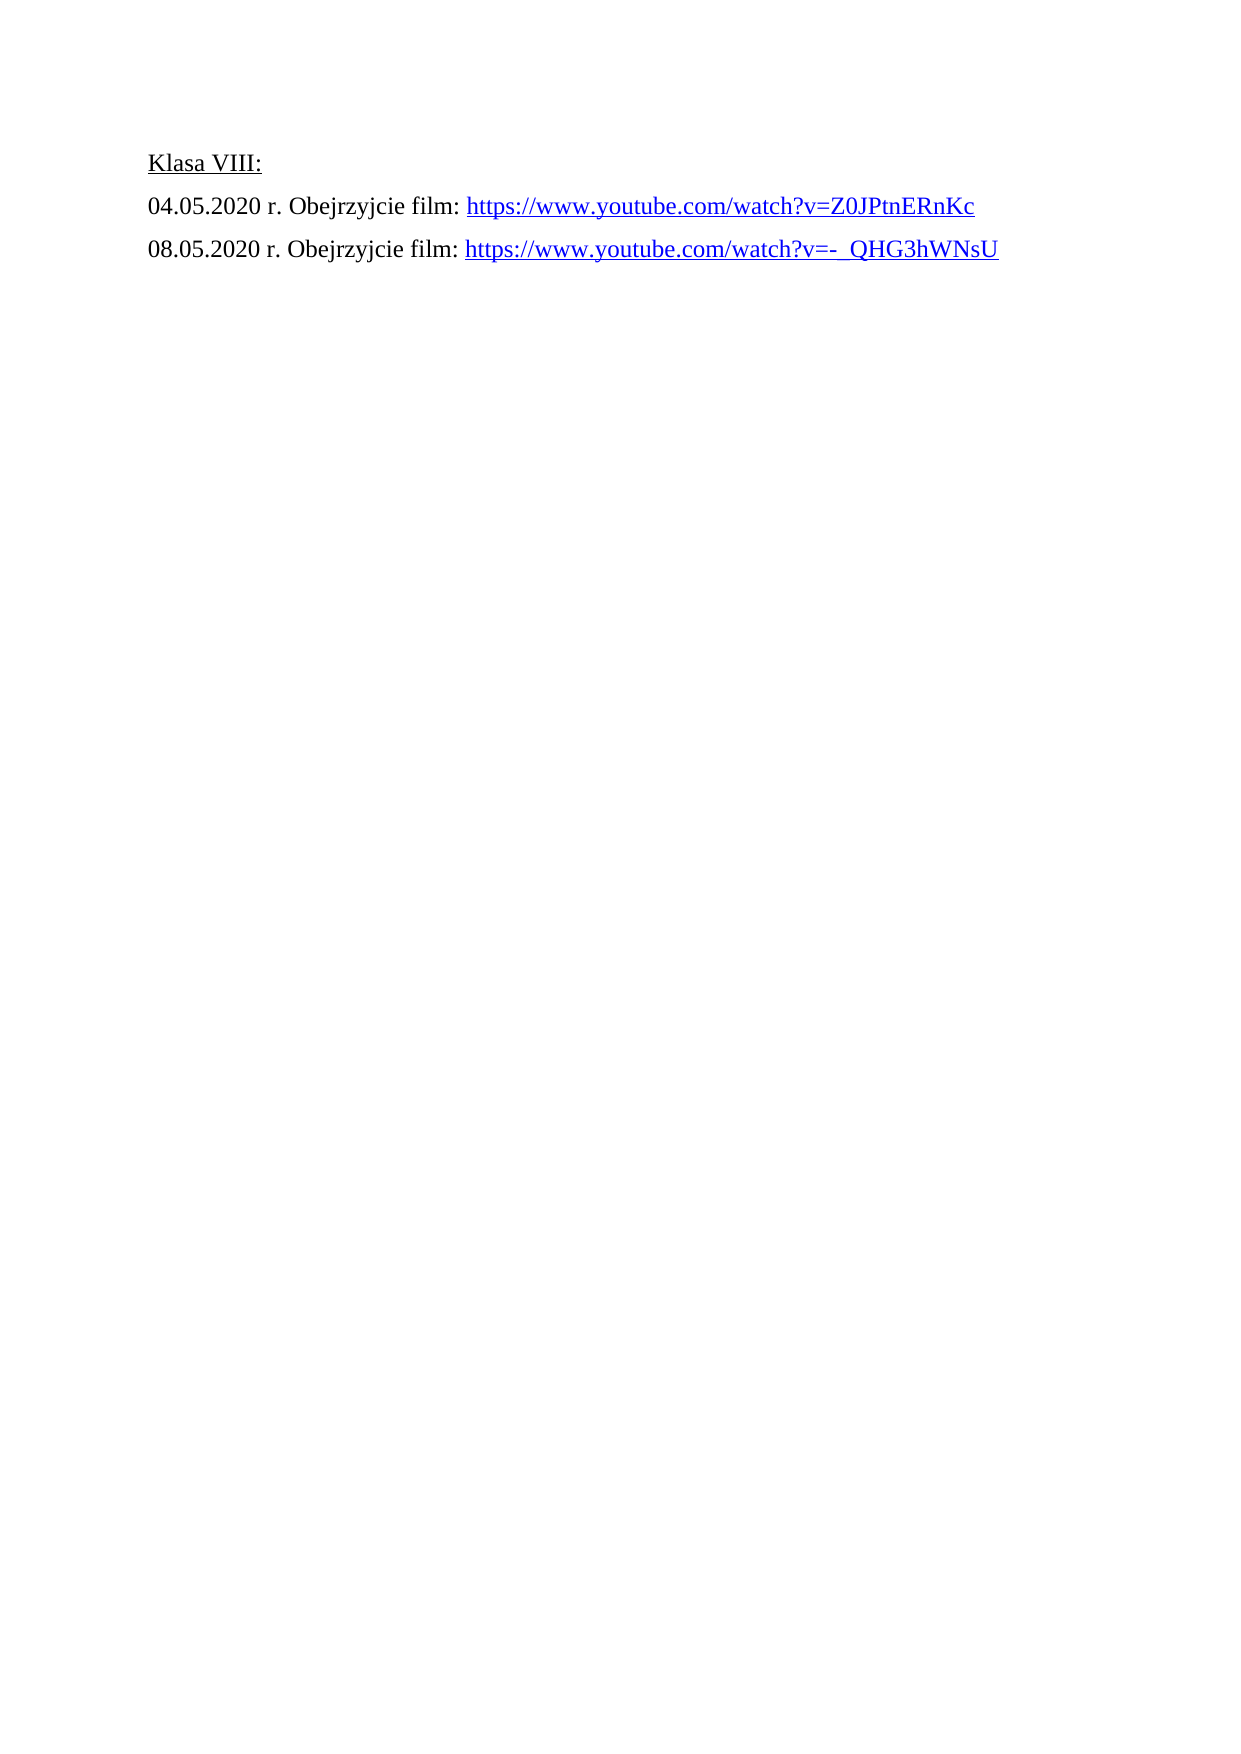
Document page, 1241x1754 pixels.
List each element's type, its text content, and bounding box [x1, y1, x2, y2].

text Klasa VIII: [148, 148, 1093, 176]
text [148, 234, 1093, 263]
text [148, 191, 1093, 219]
